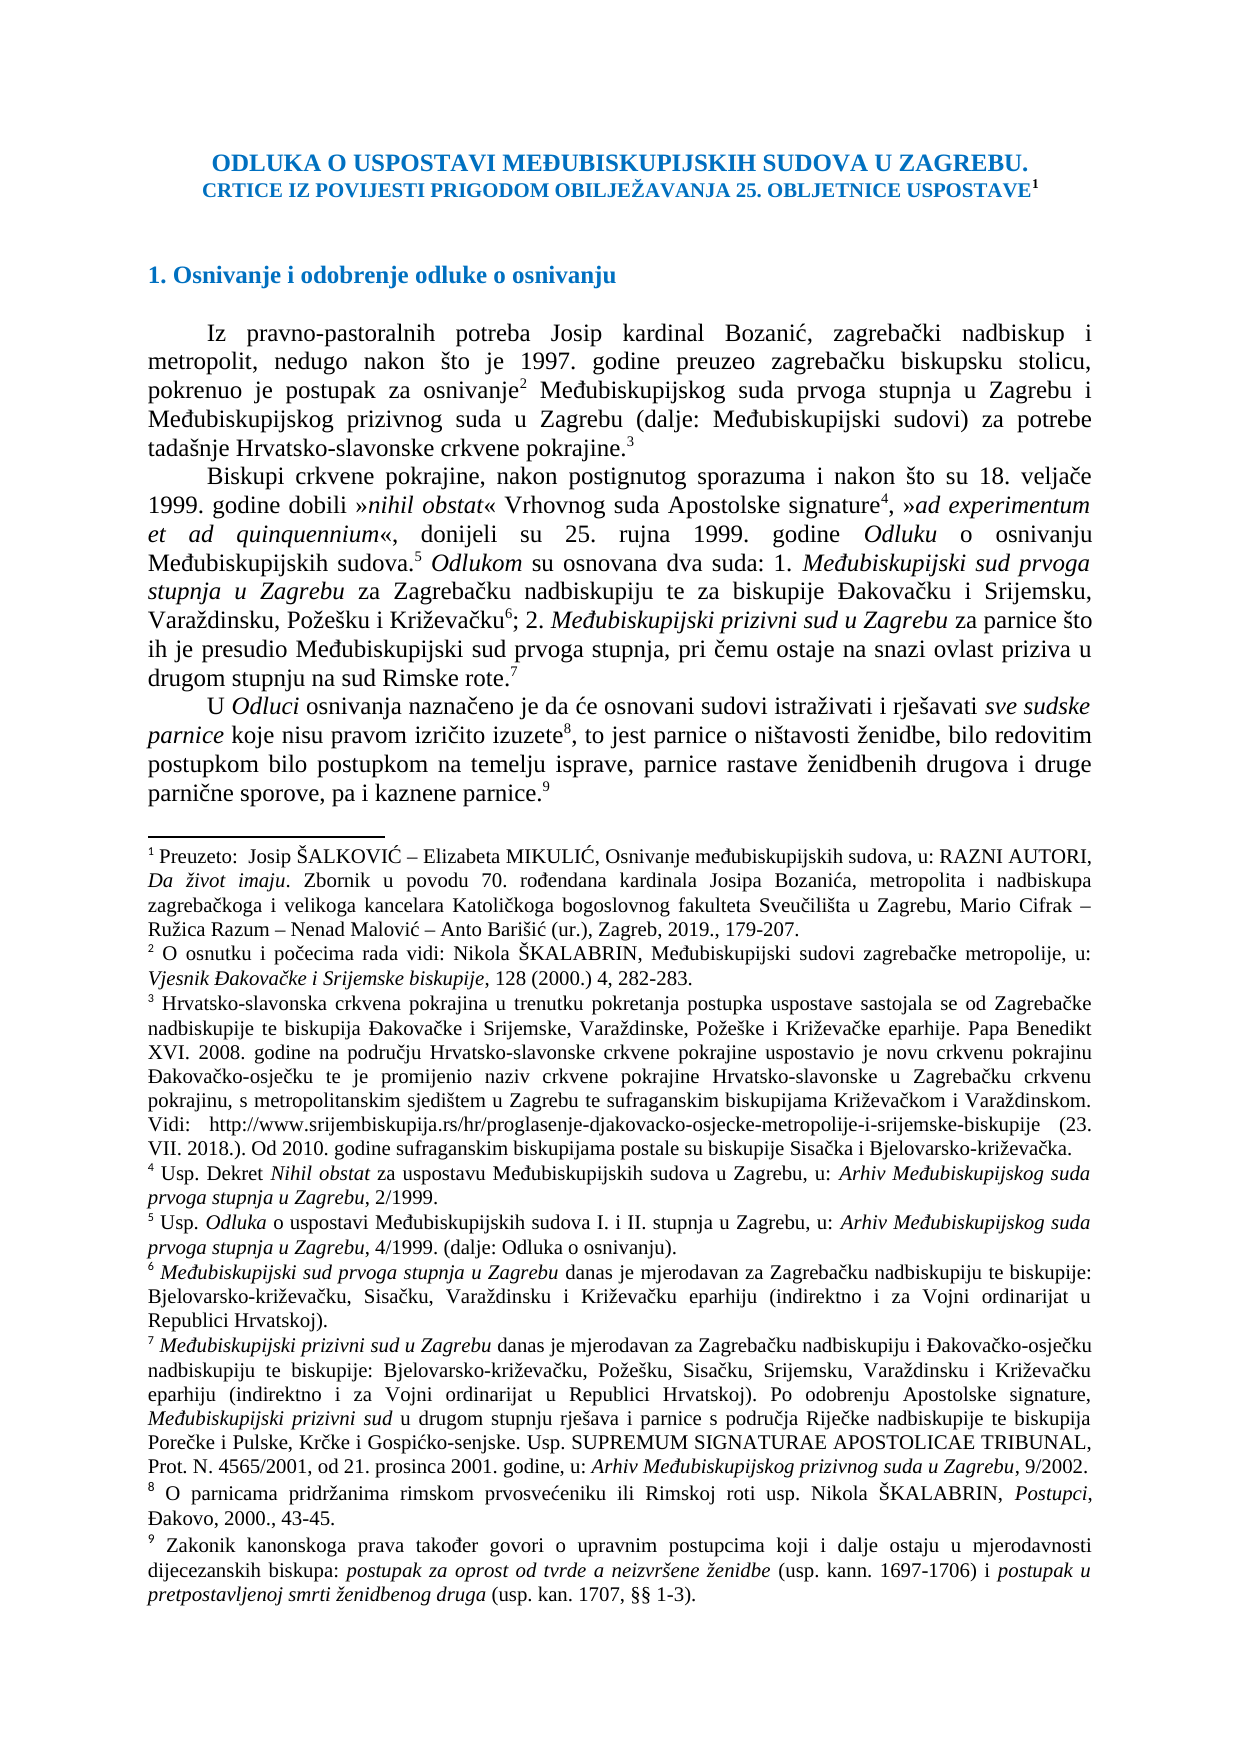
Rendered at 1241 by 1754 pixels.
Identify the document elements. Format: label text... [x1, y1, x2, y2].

text 1. Osnivanje i odobrenje odluke o osnivanju [148, 260, 1093, 289]
text CRTICE IZ POVIJESTI PRIGODOM OBILJEŽAVANJA 25. OBLJETNICE USPOSTAVE [148, 176, 1093, 203]
text Iz pravno-pastoralnih potreba Josip kardinal Bozanić, zagrebački nadbiskup i metropolit, nedugo nakon što je 1997. godine preuzeo zagrebačku biskupsku stolicu, pokrenuo je postupak za osnivanje Međubiskupijskog suda prvoga stupnja u Zagrebu i Međubiskupijskog prizivnog suda u Zagrebu (dalje: Međubiskupijski sudovi) za potrebe tadašnje Hrvatsko-slavonske crkvene pokrajine. [148, 318, 1093, 461]
text ODLUKA O USPOSTAVI MEĐUBISKUPIJSKIH SUDOVA U ZAGREBU. [148, 148, 1093, 176]
text U Odluci osnivanja naznačeno je da će osnovani sudovi istraživati i rješavati sve sudske parnice koje nisu pravom izričito izuzete, to jest parnice o ništavosti ženidbe, bilo redovitim postupkom bilo postupkom na temelju isprave, parnice rastave ženidbenih drugova i druge parnične sporove, pa i kaznene parnice. [148, 691, 1093, 806]
text Biskupi crkvene pokrajine, nakon postignutog sporazuma i nakon što su 18. veljače 1999. godine dobili »nihil obstat« Vrhovnog suda Apostolske signature, »ad experimentum et ad quinquennium«, donijeli su 25. rujna 1999. godine Odluku o osnivanju Međubiskupijskih sudova. Odlukom su osnovana dva suda: 1. Međubiskupijski sud prvoga stupnja u Zagrebu za Zagrebačku nadbiskupiju te za biskupije Đakovačku i Srijemsku, Varaždinsku, Požešku i Križevačku; 2. Međubiskupijski prizivni sud u Zagrebu za parnice što ih je presudio Međubiskupijski sud prvoga stupnja, pri čemu ostaje na snazi ovlast priziva u drugom stupnju na sud Rimske rote. [148, 461, 1093, 691]
